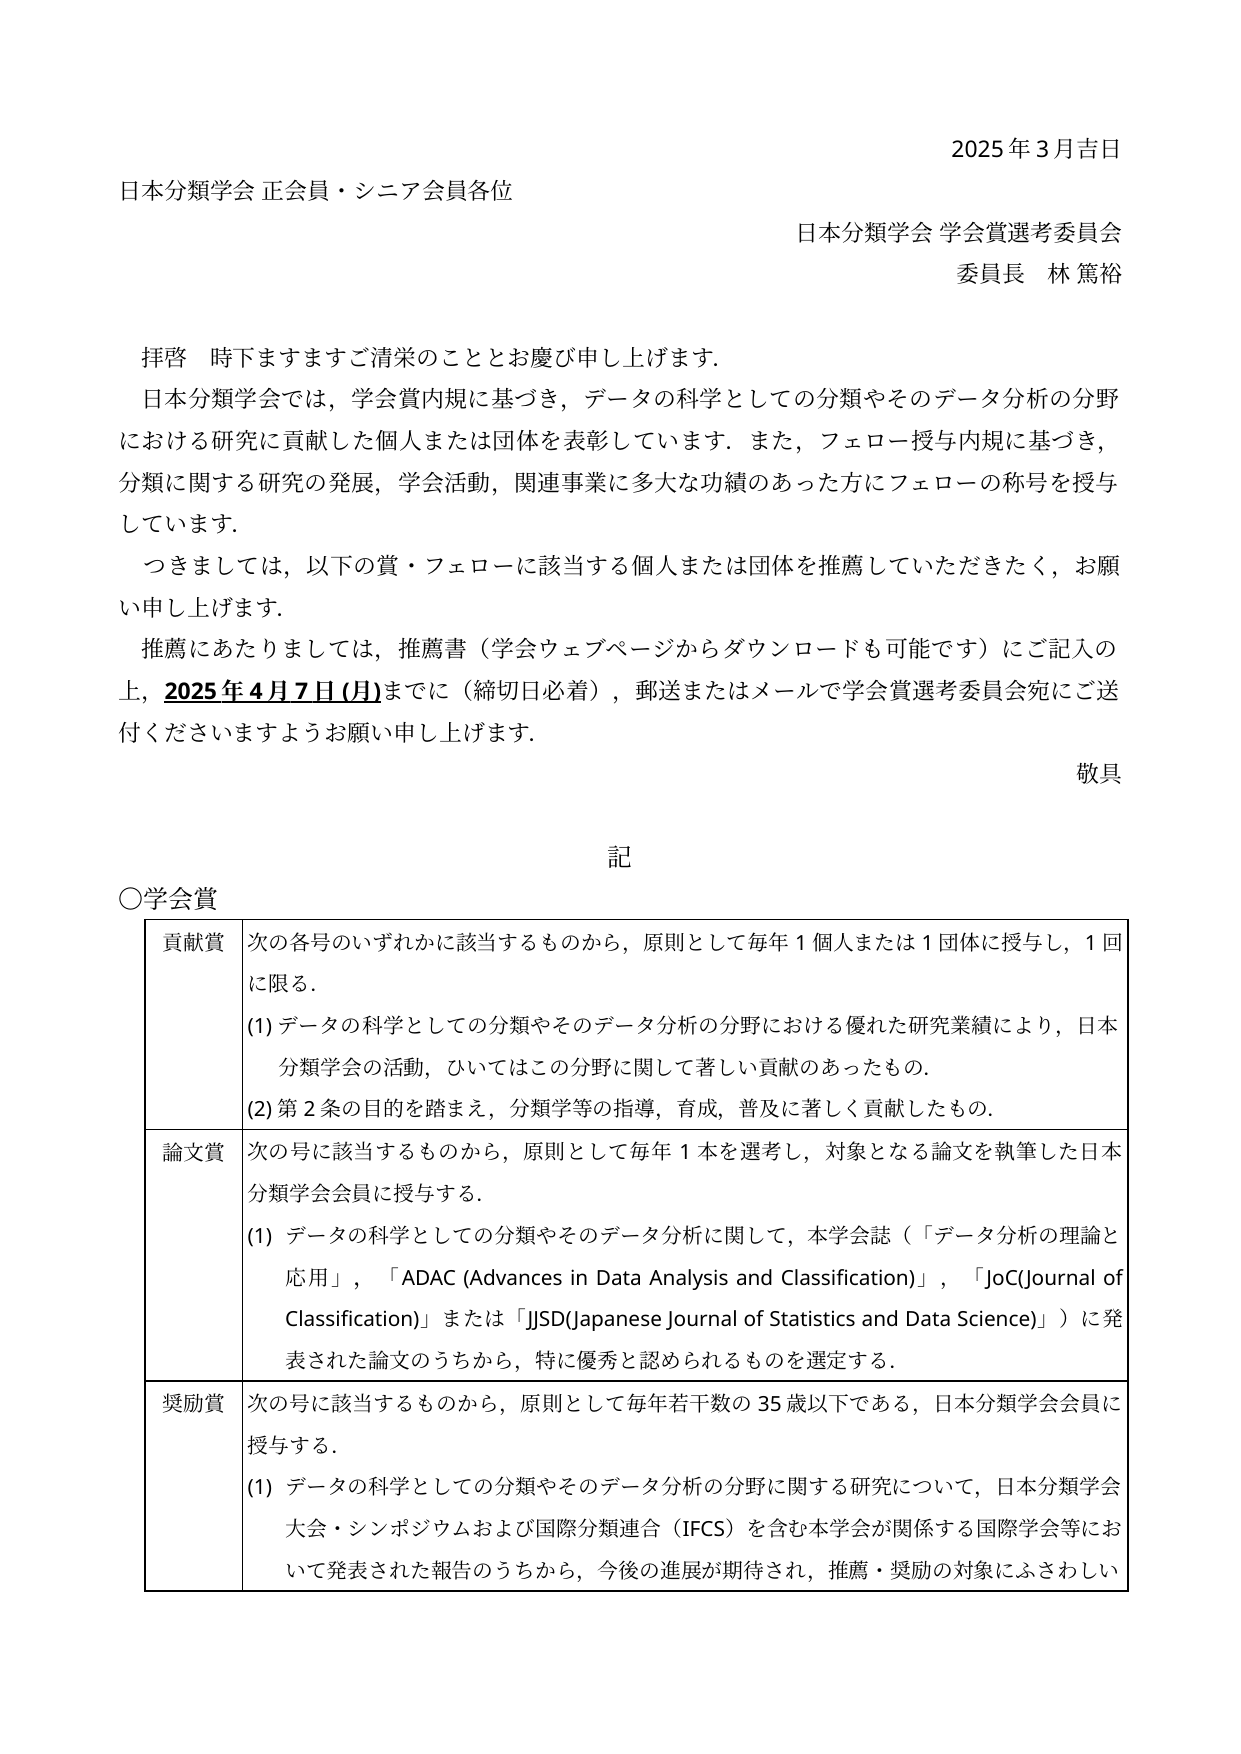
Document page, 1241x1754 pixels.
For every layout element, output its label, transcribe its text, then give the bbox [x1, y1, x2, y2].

text 日本分類学会 学会賞選考委員会 [118, 210, 1122, 252]
text 拝啓 時下ますますご清栄のこととお慶び申し上げます． [118, 335, 1122, 377]
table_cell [243, 1382, 1127, 1590]
text 委員長 林 篤裕 [118, 252, 1122, 294]
table_cell 奨励賞 [146, 1382, 242, 1590]
table_header 貢献賞 [146, 920, 242, 1128]
table_header 次の各号のいずれかに該当するものから，原則として毎年 1 個人または 1 団体に授与し，1 回に限る． (1) データの科学としての分類やそのデータ分析の分野における優れた研究業績により，日本分類学会の活動，ひいてはこの分野に関して著しい貢献のあったもの． (2) 第 2 条の目的を踏まえ，分類学等の指導，育成，普及に著しく貢献したもの． [243, 920, 1127, 1128]
table_cell 論文賞 [146, 1130, 242, 1380]
subtitle 記 [118, 835, 1122, 877]
text 〇学会賞 [118, 877, 1122, 919]
table_cell 次の号に該当するものから，原則として毎年 1 本を選考し，対象となる論文を執筆した日本分類学会会員に授与する． データの科学としての分類やそのデータ分析に関して，本学会誌（「データ分析の理論と応用」，「ADAC (Advances in Data Analysis and Classification)」，「JoC(Journal of Classification)」または「JJSD(Japanese Journal of Statistics and Data Science)」）に発表された論文のうちから，特に優秀と認められるものを選定する． [243, 1130, 1127, 1380]
text 日本分類学会 正会員・シニア会員各位 [118, 169, 1122, 210]
text 敬具 [118, 752, 1122, 794]
text つきましては，以下の賞・フェローに該当する個人または団体を推薦していただきたく，お願い申し上げます． [118, 544, 1122, 627]
text 2025年3月吉日 [118, 127, 1122, 169]
text 日本分類学会では，学会賞内規に基づき，データの科学としての分類やそのデータ分析の分野における研究に貢献した個人または団体を表彰しています．また，フェロー授与内規に基づき，分類に関する研究の発展，学会活動，関連事業に多大な功績のあった方にフェローの称号を授与しています． [118, 377, 1122, 544]
text 推薦にあたりましては，推薦書（学会ウェブページからダウンロードも可能です）にご記入の上，2025年4月7日 (月)までに（締切日必着），郵送またはメールで学会賞選考委員会宛にご送付くださいますようお願い申し上げます． [118, 627, 1122, 752]
